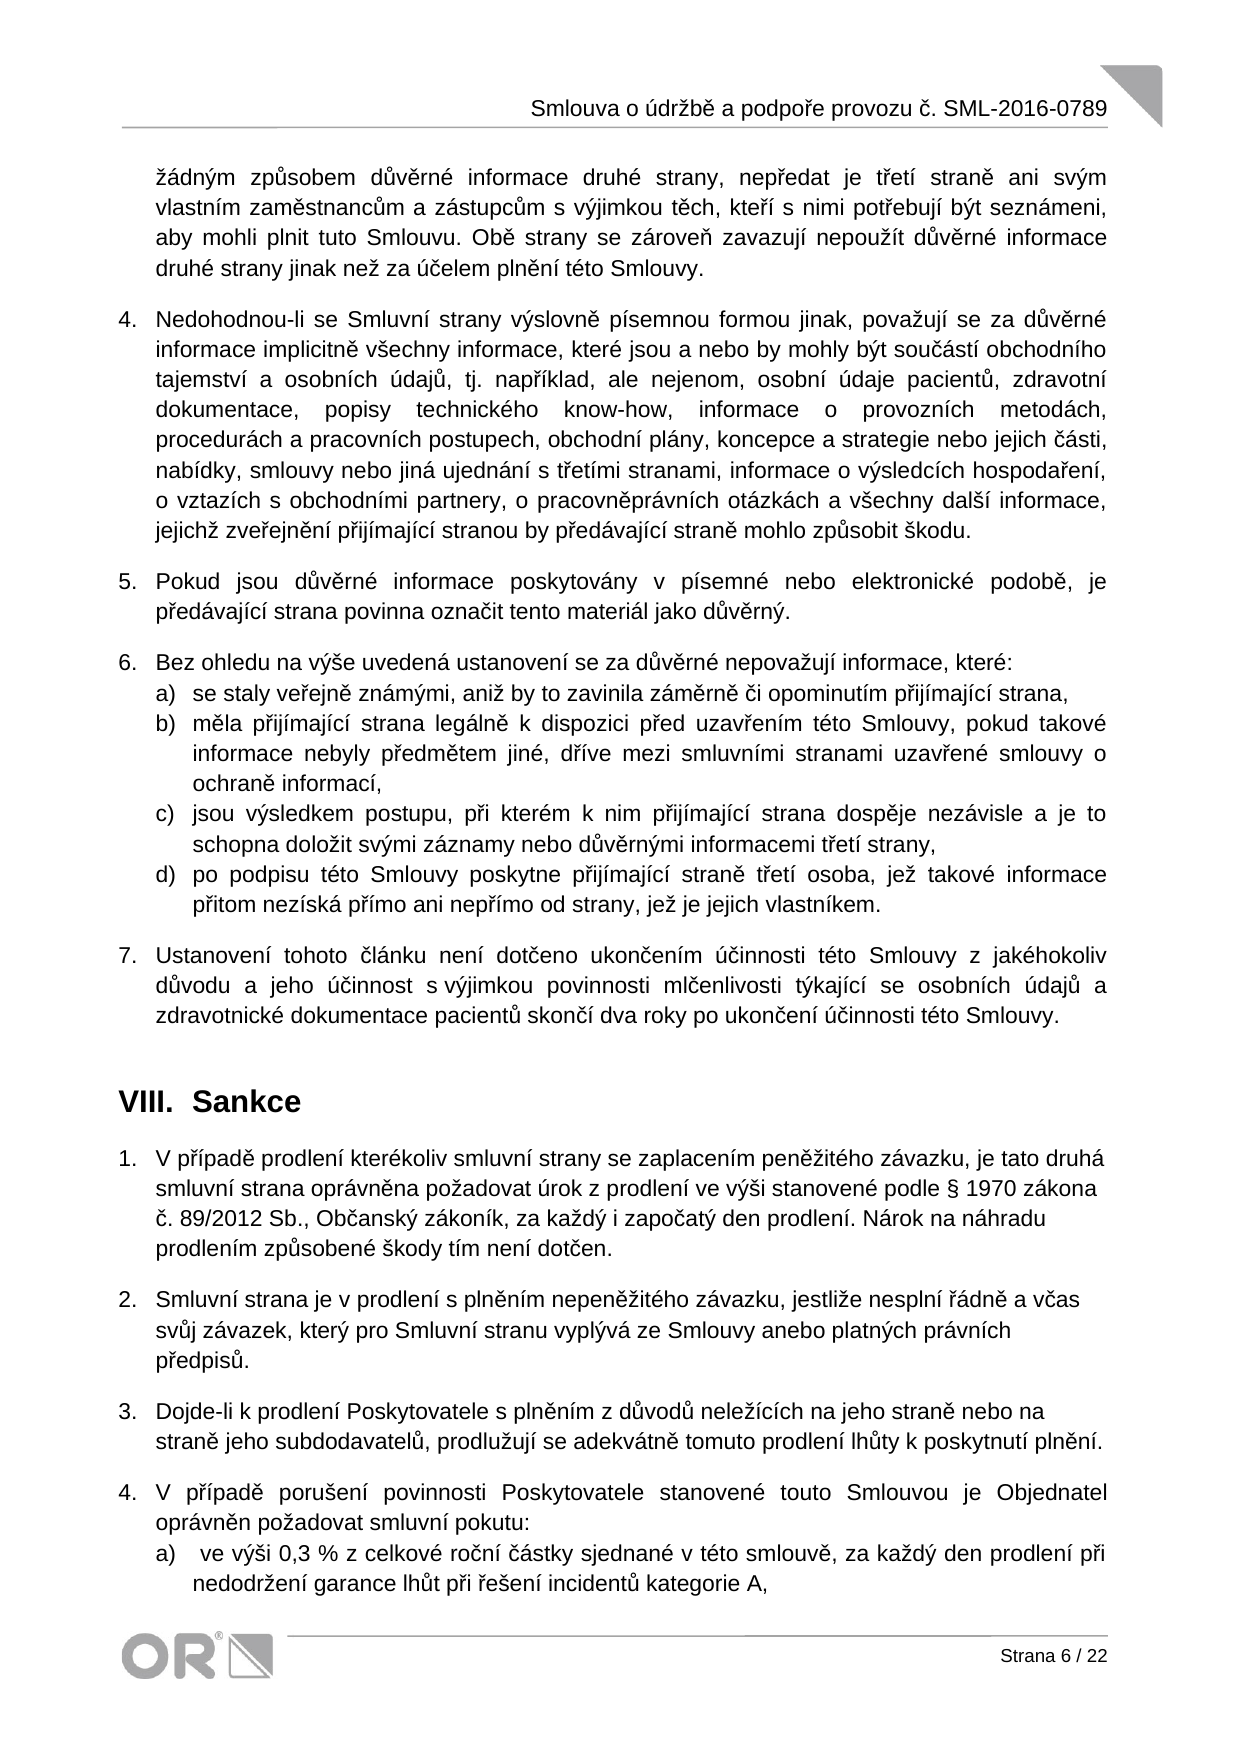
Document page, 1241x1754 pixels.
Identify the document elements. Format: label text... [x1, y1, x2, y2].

subtitle V případě porušení povinnosti Poskytovatele stanovené touto Smlouvou je Objednatel oprávněn požadovat smluvní pokutu: [118, 1479, 1107, 1536]
picture [121, 1631, 294, 1679]
picture [1093, 65, 1163, 130]
subtitle měla přijímající strana legálně k dispozici před uzavřením této Smlouvy, pokud takové informace nebyly předmětem jiné, dříve mezi smluvními stranami uzavřené smlouvy o ochraně informací, [155, 710, 1107, 797]
subtitle Pokud jsou důvěrné informace poskytovány v písemné nebo elektronické podobě, je předávající strana povinna označit tento materiál jako důvěrný. [118, 568, 1107, 625]
subtitle ve výši 0,3 % z celkové roční částky sjednané v této smlouvě, za každý den prodlení při nedodržení garance lhůt při řešení incidentů kategorie A, [155, 1539, 1107, 1596]
subtitle se staly veřejně známými, aniž by to zavinila záměrně či opominutím přijímající strana, [155, 679, 1107, 706]
subtitle Bez ohledu na výše uvedená ustanovení se za důvěrné nepovažují informace, které: [118, 649, 1107, 676]
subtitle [118, 164, 1107, 281]
subtitle Smluvní strana je v prodlení s plněním nepeněžitého závazku, jestliže nesplní řádně a včas svůj závazek, který pro Smluvní stranu vyplývá ze Smlouvy anebo platných právních předpisů. [118, 1286, 1107, 1373]
subtitle Sankce [118, 1083, 1107, 1119]
subtitle V případě prodlení kterékoliv smluvní strany se zaplacením peněžitého závazku, je tato druhá smluvní strana oprávněna požadovat úrok z prodlení ve výši stanovené podle § 1970 zákona č. 89/2012 Sb., Občanský zákoník, za každý i započatý den prodlení. Nárok na náhradu prodlením způsobené škody tím není dotčen. [118, 1145, 1107, 1262]
subtitle Nedohodnou-li se Smluvní strany výslovně písemnou formou jinak, považují se za důvěrné informace implicitně všechny informace, které jsou a nebo by mohly být součástí obchodního tajemství a osobních údajů, tj. například, ale nejenom, osobní údaje pacientů, zdravotní dokumentace, popisy technického know-how, informace o provozních metodách, procedurách a pracovních postupech, obchodní plány, koncepce a strategie nebo jejich části, nabídky, smlouvy nebo jiná ujednání s třetími stranami, informace o výsledcích hospodaření, o vztazích s obchodními partnery, o pracovněprávních otázkách a všechny další informace, jejichž zveřejnění přijímající stranou by předávající straně mohlo způsobit škodu. [118, 306, 1107, 543]
subtitle Ustanovení tohoto článku není dotčeno ukončením účinnosti této Smlouvy z jakéhokoliv důvodu a jeho účinnost s výjimkou povinnosti mlčenlivosti týkající se osobních údajů a zdravotnické dokumentace pacientů skončí dva roky po ukončení účinnosti této Smlouvy. [118, 942, 1107, 1029]
subtitle Dojde-li k prodlení Poskytovatele s plněním z důvodů neležících na jeho straně nebo na straně jeho subdodavatelů, prodlužují se adekvátně tomuto prodlení lhůty k poskytnutí plnění. [118, 1398, 1107, 1454]
subtitle jsou výsledkem postupu, při kterém k nim přijímající strana dospěje nezávisle a je to schopna doložit svými záznamy nebo důvěrnými informacemi třetí strany, [155, 800, 1107, 857]
subtitle po podpisu této Smlouvy poskytne přijímající straně třetí osoba, jež takové informace přitom nezíská přímo ani nepřímo od strany, jež je jejich vlastníkem. [155, 861, 1107, 917]
